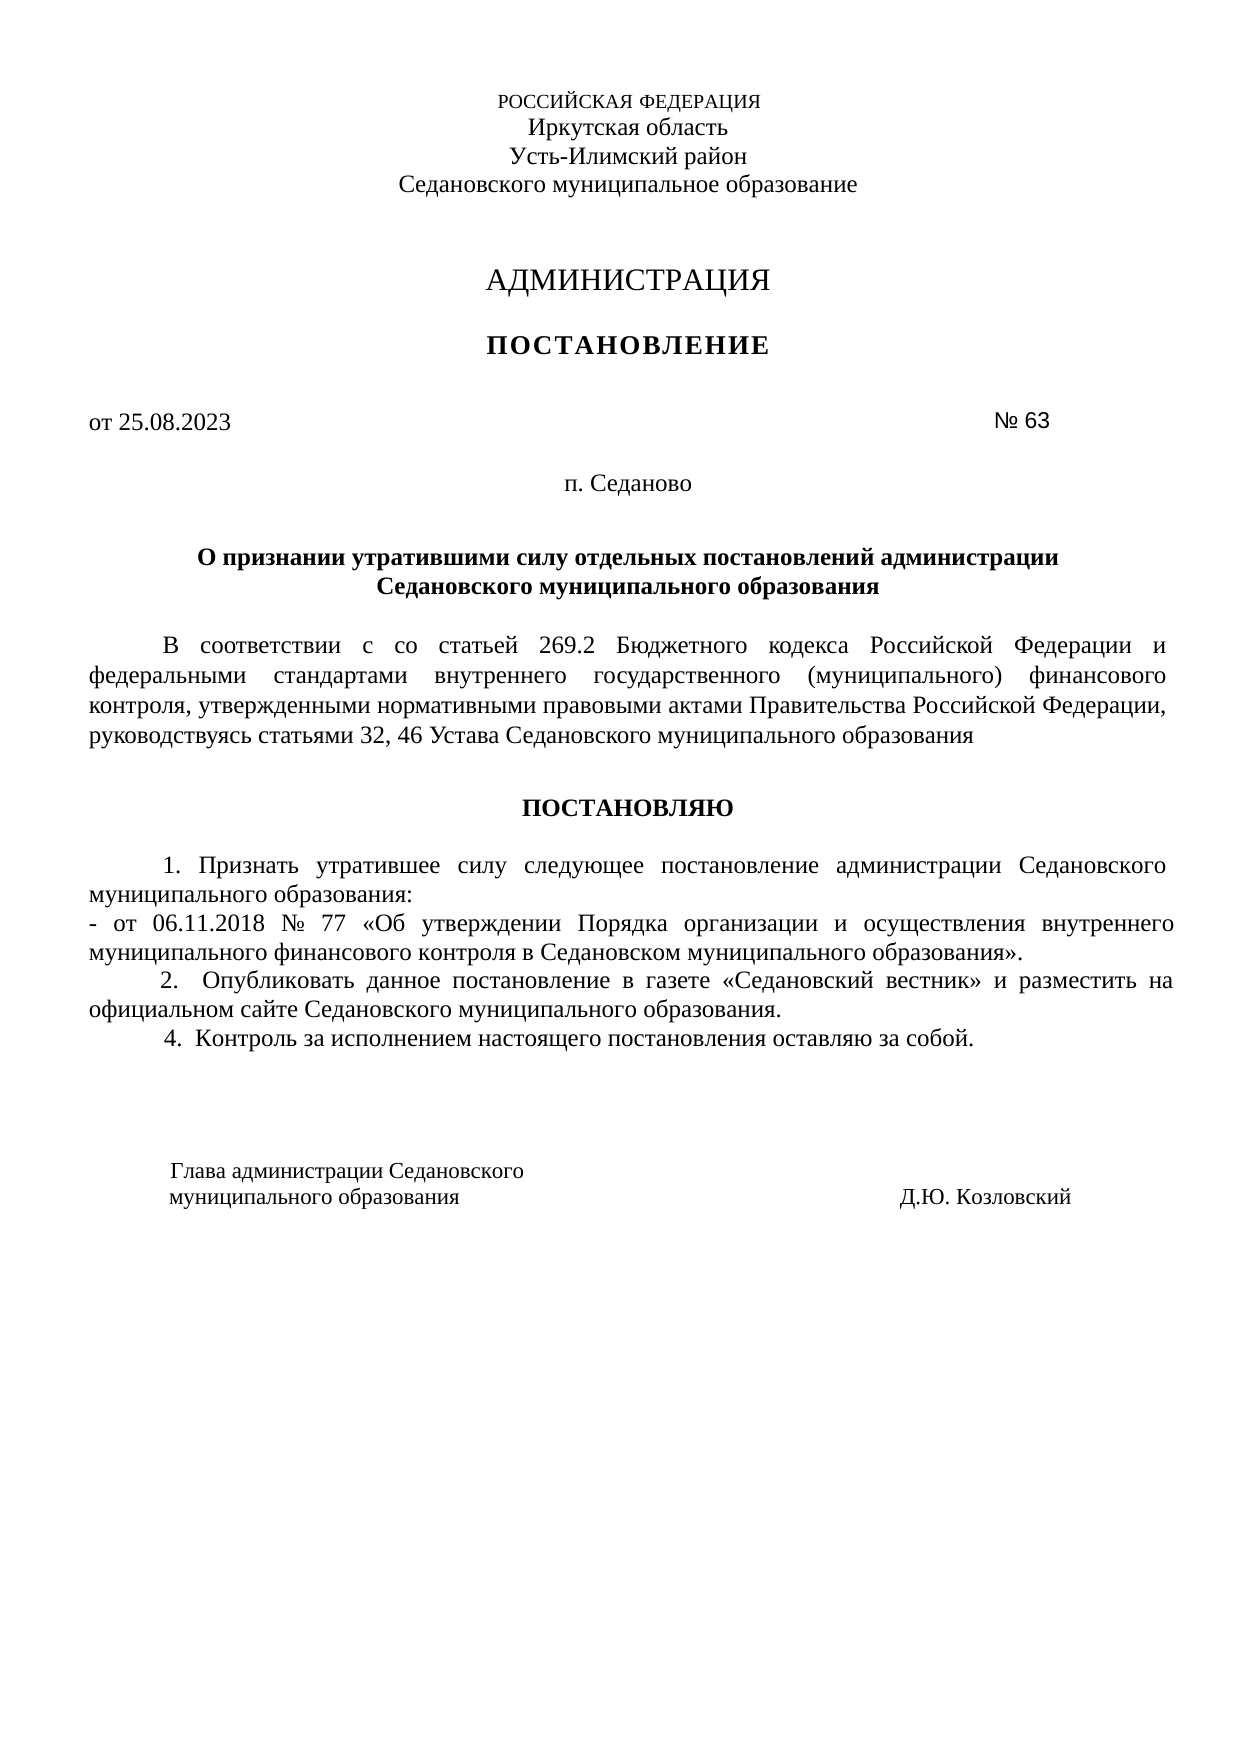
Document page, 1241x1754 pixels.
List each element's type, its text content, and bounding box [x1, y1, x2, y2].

text 1. Признать утратившее силу следующее постановление администрации Седановского муниципального образования: [89, 850, 1167, 908]
text ПОСТАНОВЛЕНИЕ [89, 333, 1167, 360]
text Седановского муниципального образования [89, 571, 1167, 600]
text ПОСТАНОВЛЯЮ [89, 793, 1167, 822]
text - от 06.11.2018 № 77 «Об утверждении Порядка организации и осуществления внутреннего муниципального финансового контроля в Седановском муниципального образования». [89, 908, 1175, 965]
text п. Седаново [89, 471, 1167, 496]
subtitle В соответствии с со статьей 269.2 Бюджетного кодекса Российской Федерации и федеральными стандартами внутреннего государственного (муниципального) финансового контроля, утвержденными нормативными правовыми актами Правительства Российской Федерации, руководствуясь статьями 32, 46 Устава Седановского муниципального образования [89, 628, 1167, 748]
text муниципального образования Д.Ю. Козловский [89, 1183, 1167, 1210]
text О признании утратившими силу отдельных постановлений администрации [89, 542, 1167, 571]
text 4. Контроль за исполнением настоящего постановления оставляю за собой. [89, 1023, 1167, 1052]
text Иркутская область Усть-Илимский район Седановского муниципальное образование [89, 113, 1167, 199]
text 2. Опубликовать данное постановление в газете «Седановский вестник» и разместить на официальном сайте Седановского муниципального образования. [89, 965, 1175, 1023]
text российская федерация [91, 88, 1167, 113]
text Глава администрации Седановского [170, 1157, 1167, 1183]
text АДМИНИСТРАЦИЯ [89, 266, 1167, 297]
